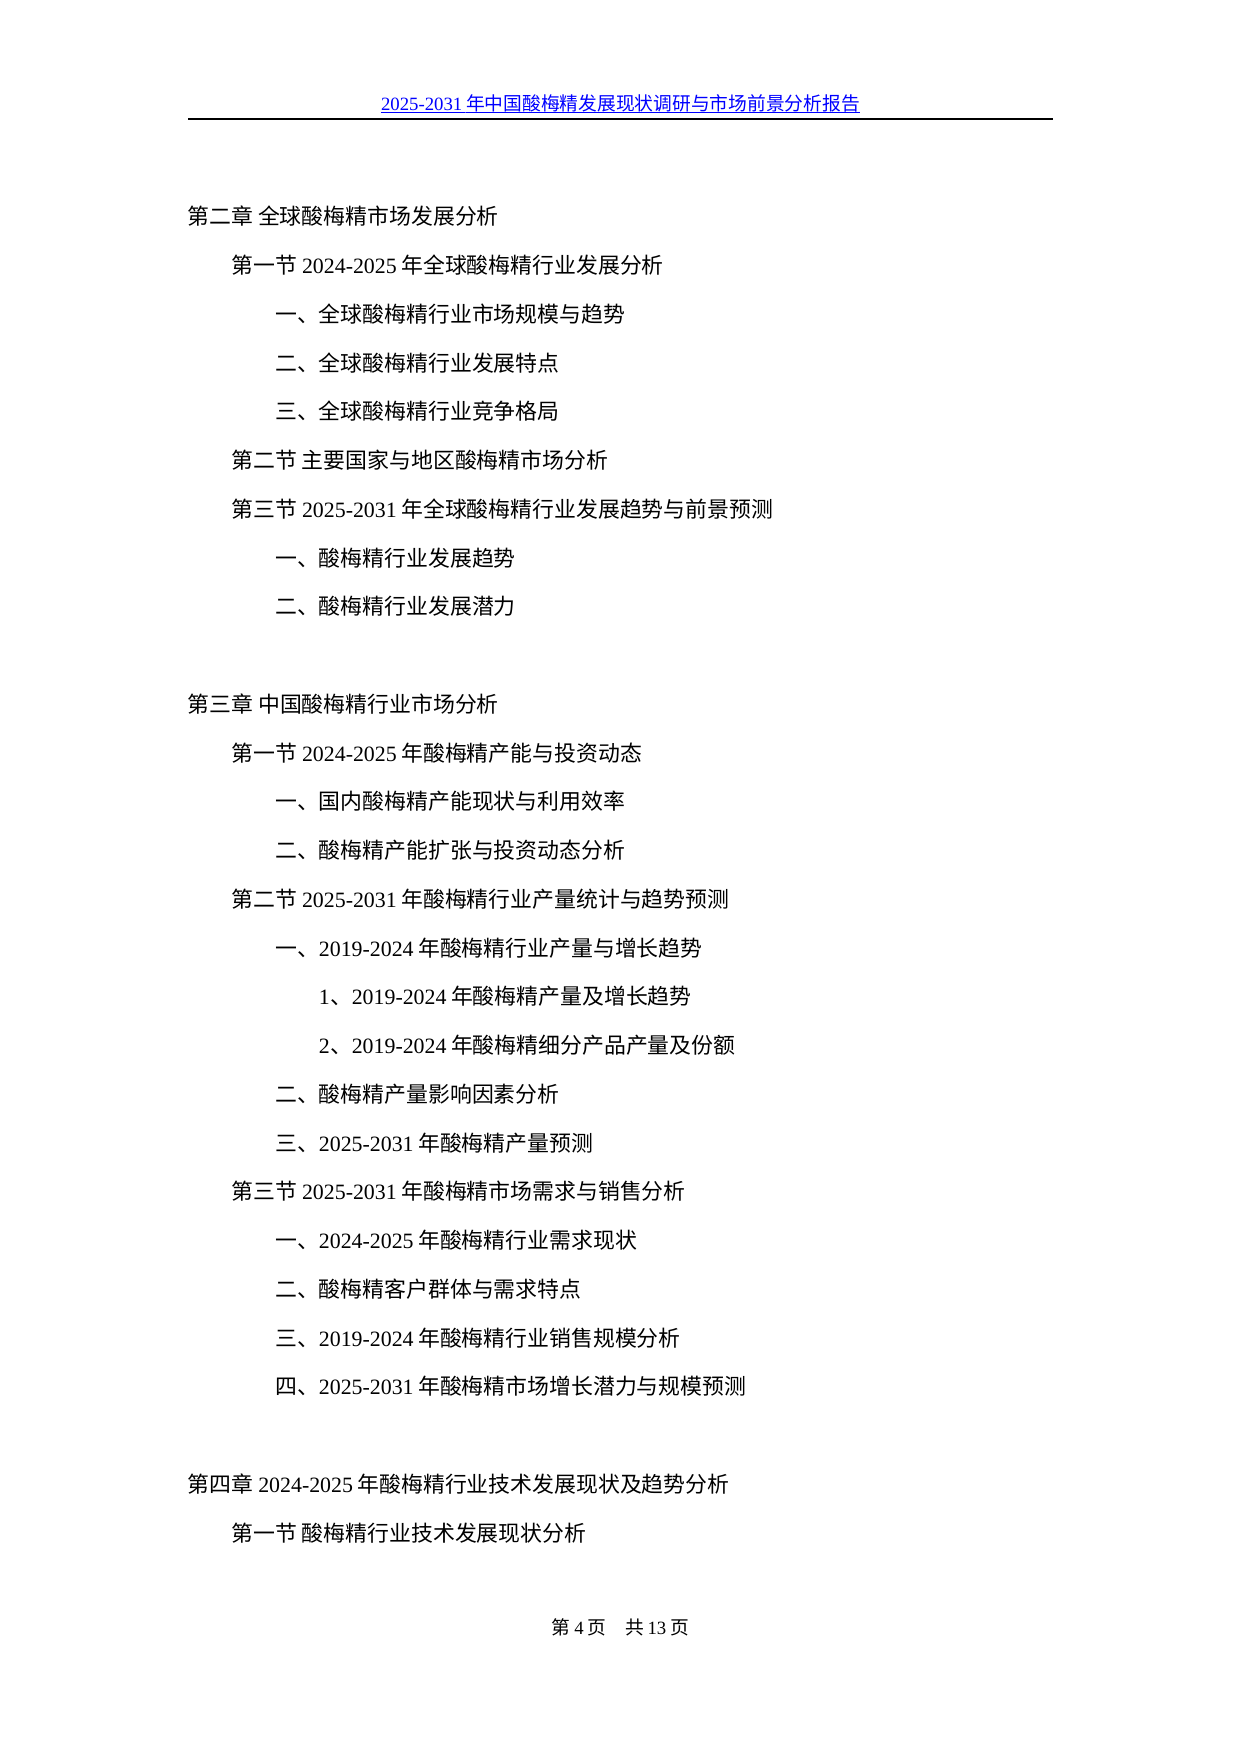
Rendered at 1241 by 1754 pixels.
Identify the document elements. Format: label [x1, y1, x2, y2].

text [187, 150, 1053, 1548]
